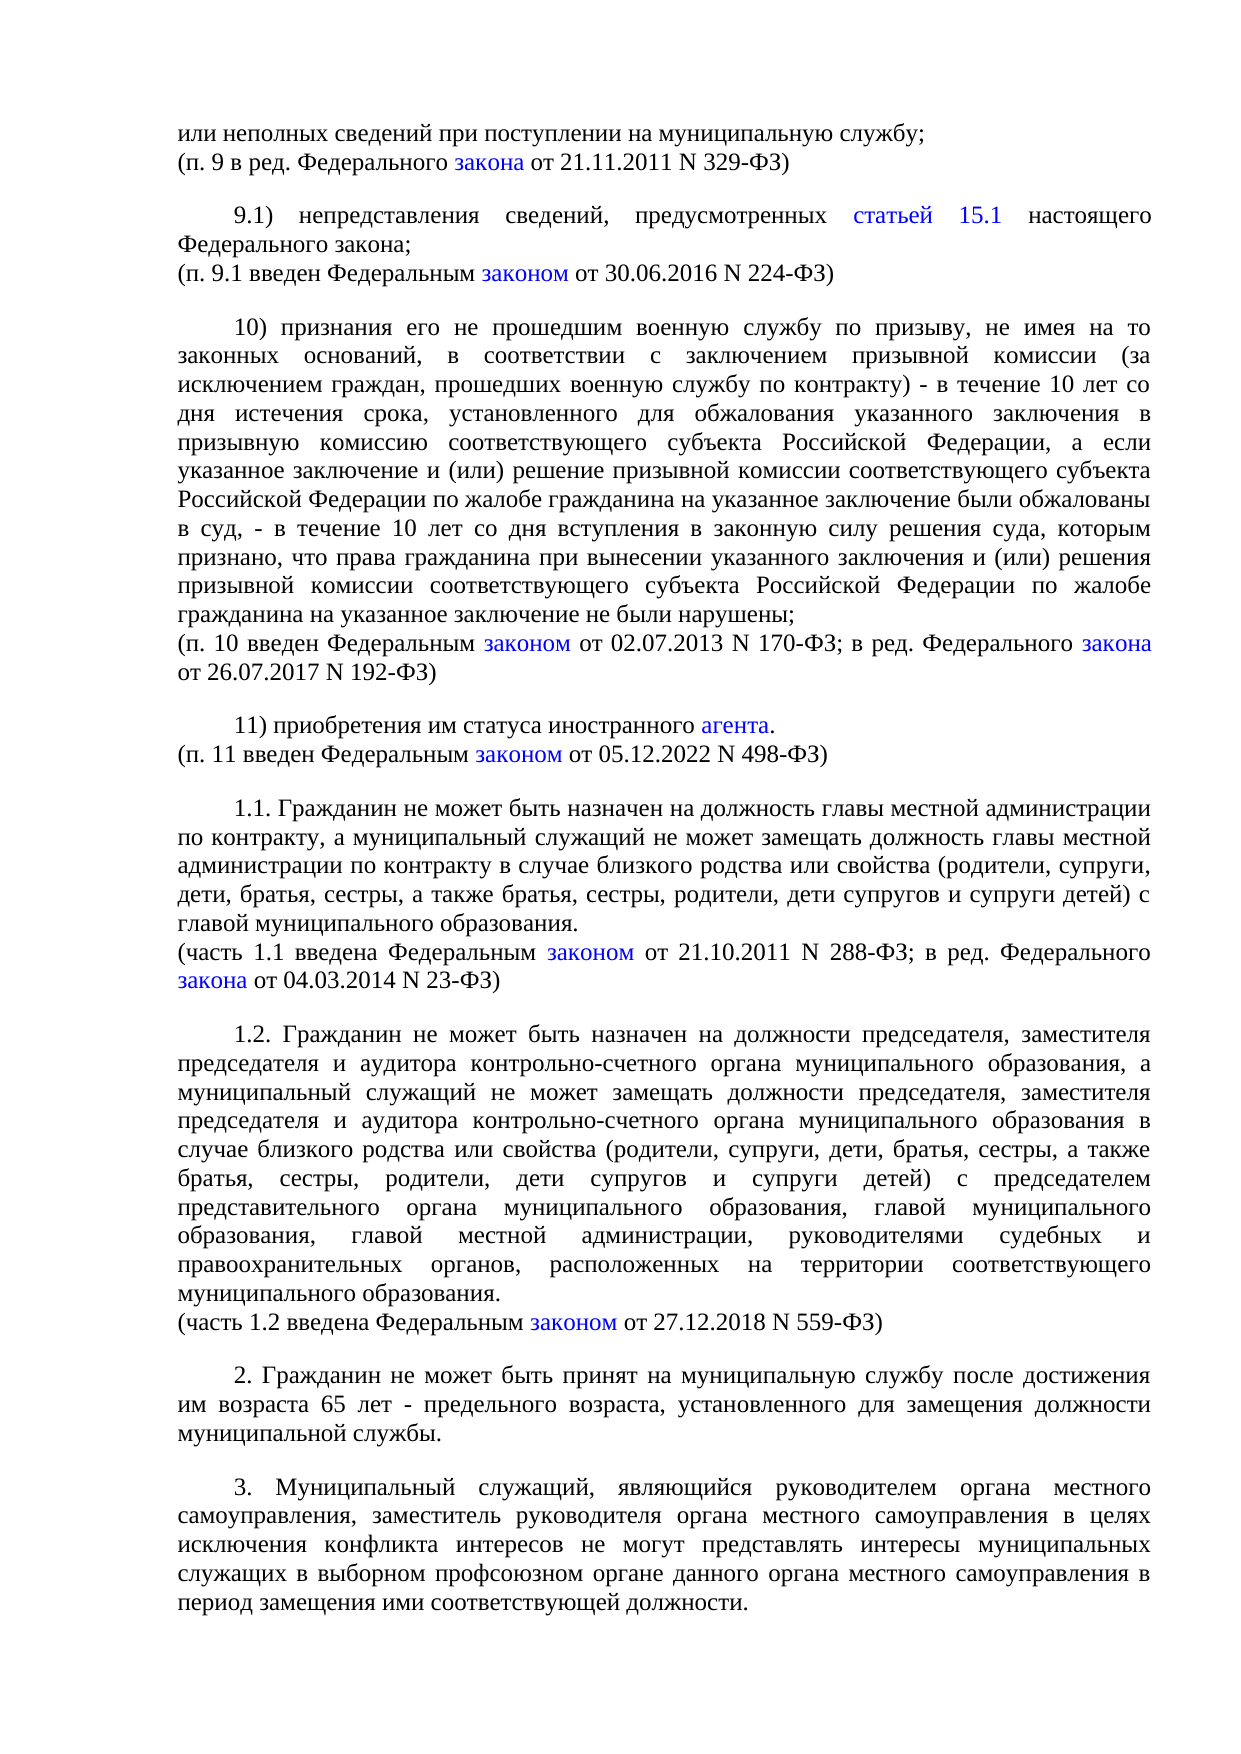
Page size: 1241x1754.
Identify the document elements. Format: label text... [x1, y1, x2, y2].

text (п. 11 введен Федеральным законом от 05.12.2022 N 498-ФЗ) [177, 739, 1152, 768]
text 9.1) непредставления сведений, предусмотренных статьей 15.1 настоящего Федерального закона; [177, 201, 1152, 258]
text (часть 1.2 введена Федеральным законом от 27.12.2018 N 559-ФЗ) [177, 1307, 1152, 1336]
text 1.2. Гражданин не может быть назначен на должности председателя, заместителя председателя и аудитора контрольно-счетного органа муниципального образования, а муниципальный служащий не может замещать должности председателя, заместителя председателя и аудитора контрольно-счетного органа муниципального образования в случае близкого родства или свойства (родители, супруги, дети, братья, сестры, а также братья, сестры, родители, дети супругов и супруги детей) с председателем представительного органа муниципального образования, главой муниципального образования, главой местной администрации, руководителями судебных и правоохранительных органов, расположенных на территории соответствующего муниципального образования. [177, 1019, 1152, 1307]
text 1.1. Гражданин не может быть назначен на должность главы местной администрации по контракту, а муниципальный служащий не может замещать должность главы местной администрации по контракту в случае близкого родства или свойства (родители, супруги, дети, братья, сестры, а также братья, сестры, родители, дети супругов и супруги детей) с главой муниципального образования. [177, 793, 1152, 937]
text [177, 118, 1152, 147]
text (часть 1.1 введена Федеральным законом от 21.10.2011 N 288-ФЗ; в ред. Федерального закона от 04.03.2014 N 23-ФЗ) [177, 937, 1152, 994]
text 2. Гражданин не может быть принят на муниципальную службу после достижения им возраста 65 лет - предельного возраста, установленного для замещения должности муниципальной службы. [177, 1361, 1152, 1447]
text 10) признания его не прошедшим военную службу по призыву, не имея на то законных оснований, в соответствии с заключением призывной комиссии (за исключением граждан, прошедших военную службу по контракту) - в течение 10 лет со дня истечения срока, установленного для обжалования указанного заключения в призывную комиссию соответствующего субъекта Российской Федерации, а если указанное заключение и (или) решение призывной комиссии соответствующего субъекта Российской Федерации по жалобе гражданина на указанное заключение были обжалованы в суд, - в течение 10 лет со дня вступления в законную силу решения суда, которым признано, что права гражданина при вынесении указанного заключения и (или) решения призывной комиссии соответствующего субъекта Российской Федерации по жалобе гражданина на указанное заключение не были нарушены; [177, 312, 1152, 628]
text 3. Муниципальный служащий, являющийся руководителем органа местного самоуправления, заместитель руководителя органа местного самоуправления в целях исключения конфликта интересов не могут представлять интересы муниципальных служащих в выборном профсоюзном органе данного органа местного самоуправления в период замещения ими соответствующей должности. [177, 1472, 1152, 1616]
text (п. 9 в ред. Федерального закона от 21.11.2011 N 329-ФЗ) [177, 147, 1152, 176]
text (п. 9.1 введен Федеральным законом от 30.06.2016 N 224-ФЗ) [177, 258, 1152, 287]
text (п. 10 введен Федеральным законом от 02.07.2013 N 170-ФЗ; в ред. Федерального закона от 26.07.2017 N 192-ФЗ) [177, 628, 1152, 686]
text 11) приобретения им статуса иностранного агента. [177, 711, 1152, 739]
